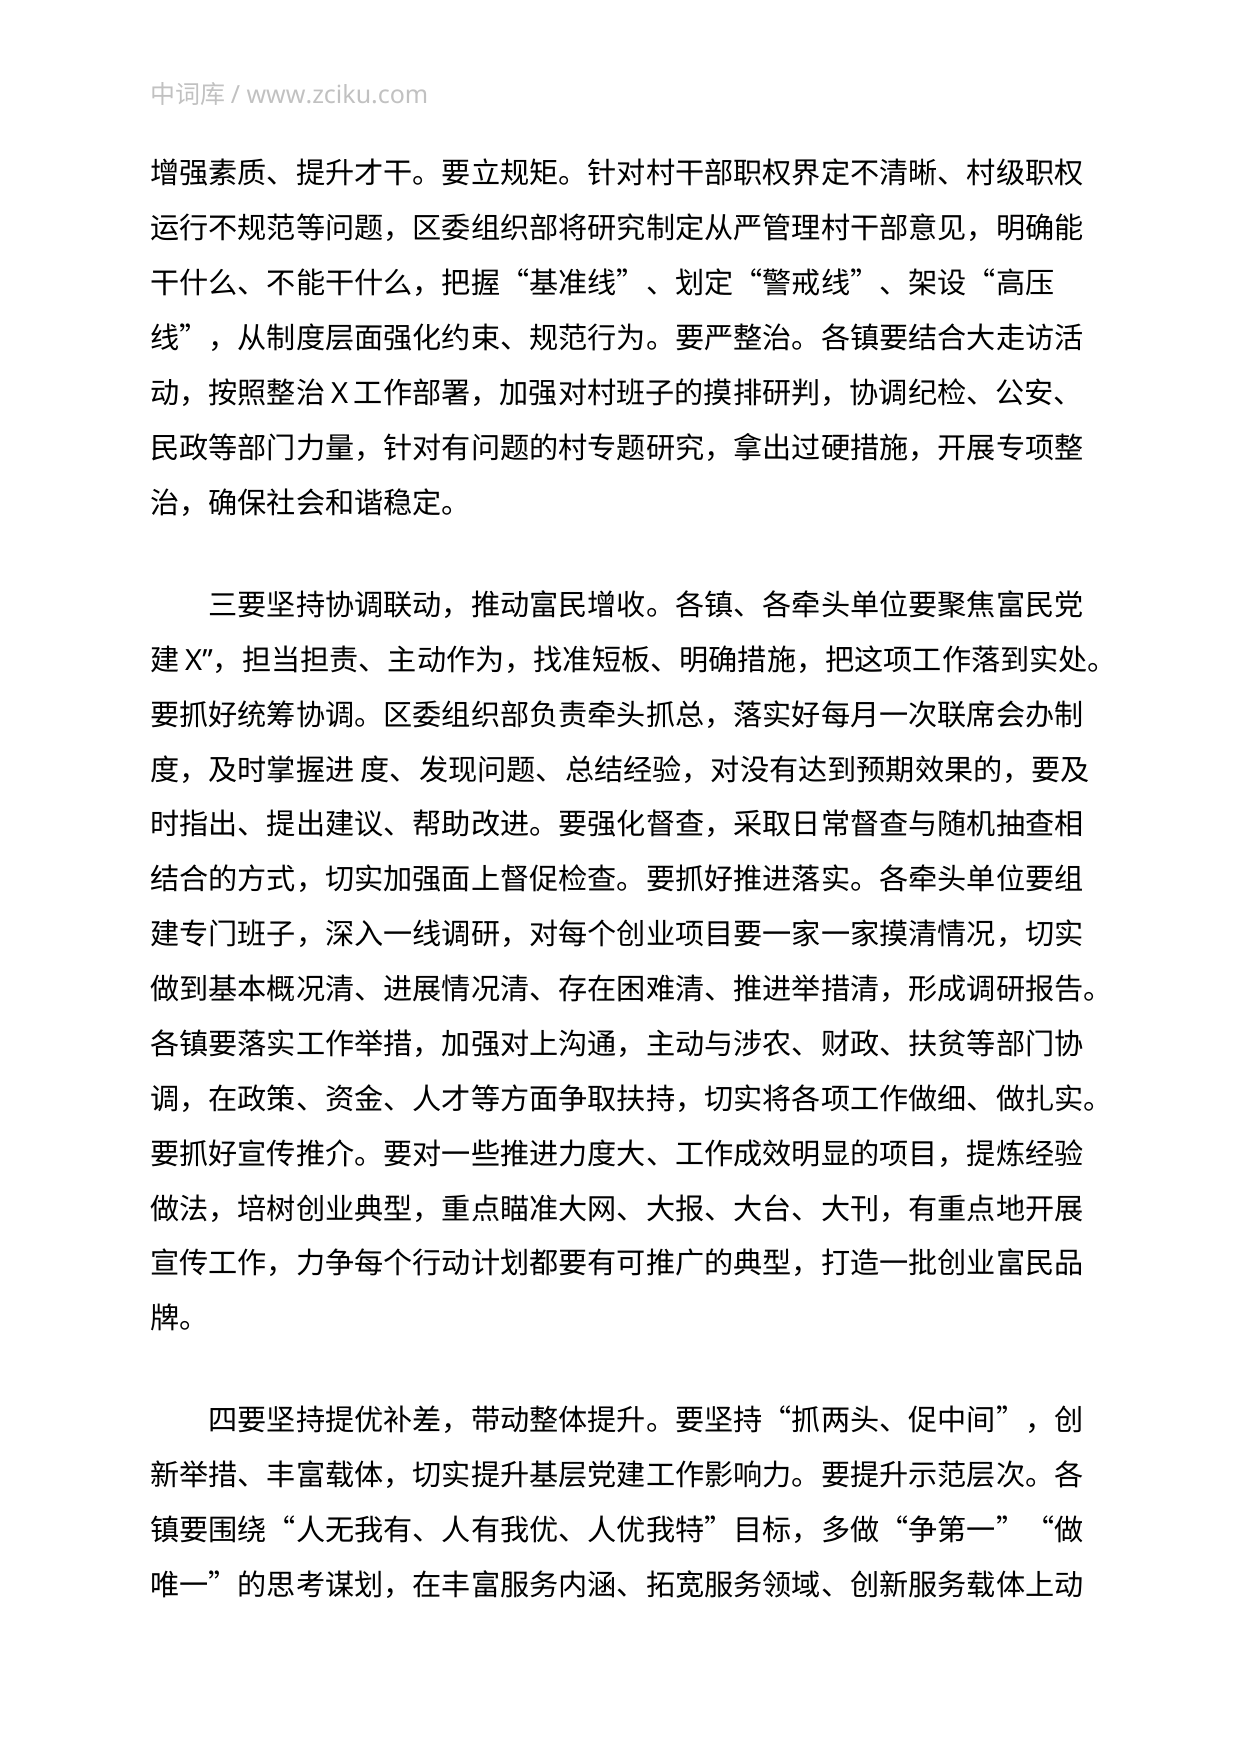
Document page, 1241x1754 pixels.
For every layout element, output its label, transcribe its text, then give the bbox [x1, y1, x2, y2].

text 三要坚持协调联动，推动富民增收。各镇、各牵头单位要聚焦富民党建X”，担当担责、主动作为，找准短板、明确措施，把这项工作落到实处。要抓好统筹协调。区委组织部负责牵头抓总，落实好每月一次联席会办制度，及时掌握进 度、发现问题、总结经验，对没有达到预期效果的，要及时指出、提出建议、帮助改进。要强化督查，采取日常督查与随机抽查相结合的方式，切实加强面上督促检查。要抓好推进落实。各牵头单位要组建专门班子，深入一线调研，对每个创业项目要一家一家摸清情况，切实做到基本概况清、进展情况清、存在困难清、推进举措清，形成调研报告。各镇要落实工作举措，加强对上沟通，主动与涉农、财政、扶贫等部门协调，在政策、资金、人才等方面争取扶持，切实将各项工作做细、做扎实。要抓好宣传推介。要对一些推进力度大、工作成效明显的项目，提炼经验做法，培树创业典型，重点瞄准大网、大报、大台、大刊，有重点地开展宣传工作，力争每个行动计划都要有可推广的典型，打造一批创业富民品牌。 [150, 581, 1090, 1337]
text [150, 150, 1090, 522]
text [150, 1397, 1090, 1604]
